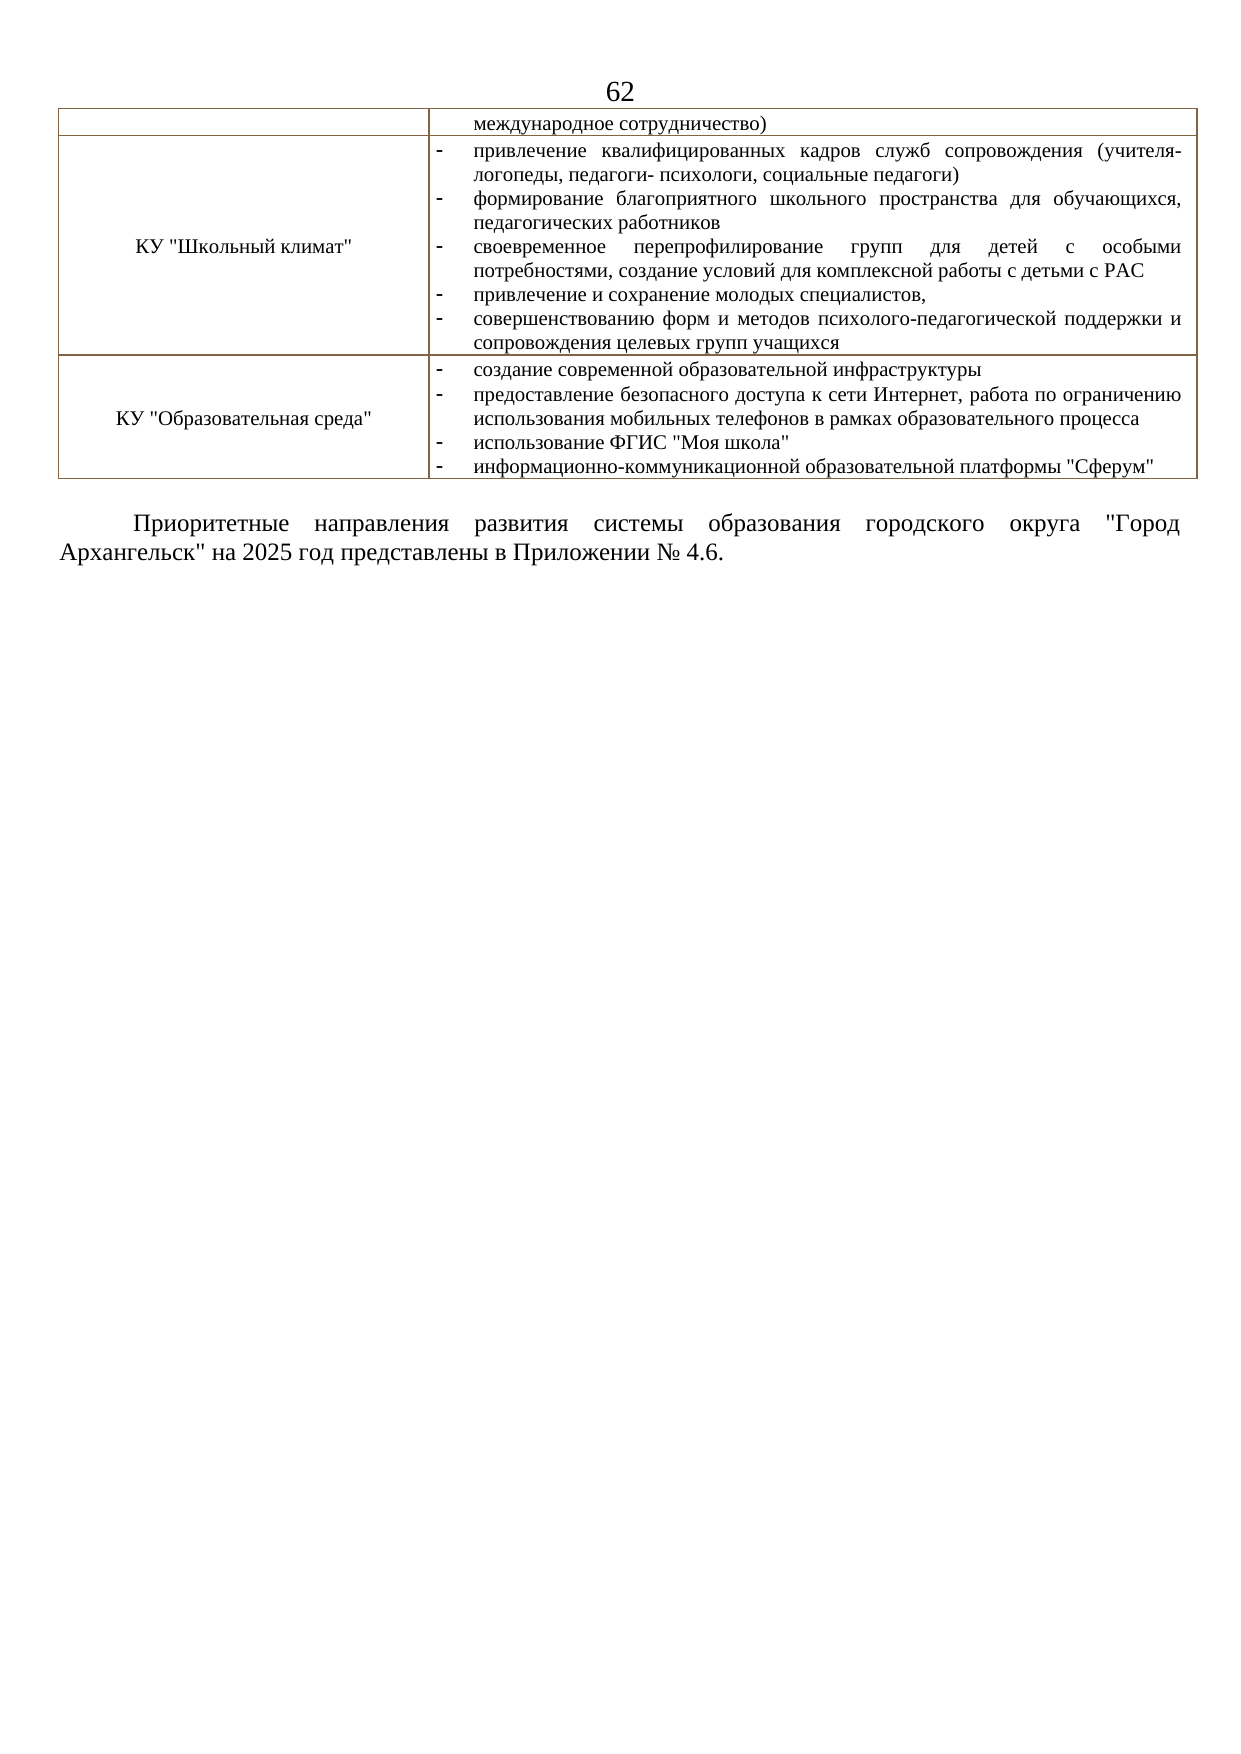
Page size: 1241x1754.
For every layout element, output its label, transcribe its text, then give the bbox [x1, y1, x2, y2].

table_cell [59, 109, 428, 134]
text Приоритетные направления развития системы образования городского округа "Город Архангельск" на 2025 год представлены в Приложении № 4.6. [59, 508, 1181, 566]
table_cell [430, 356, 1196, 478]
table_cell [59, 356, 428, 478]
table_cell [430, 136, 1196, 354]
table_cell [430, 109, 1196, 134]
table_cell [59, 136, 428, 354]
